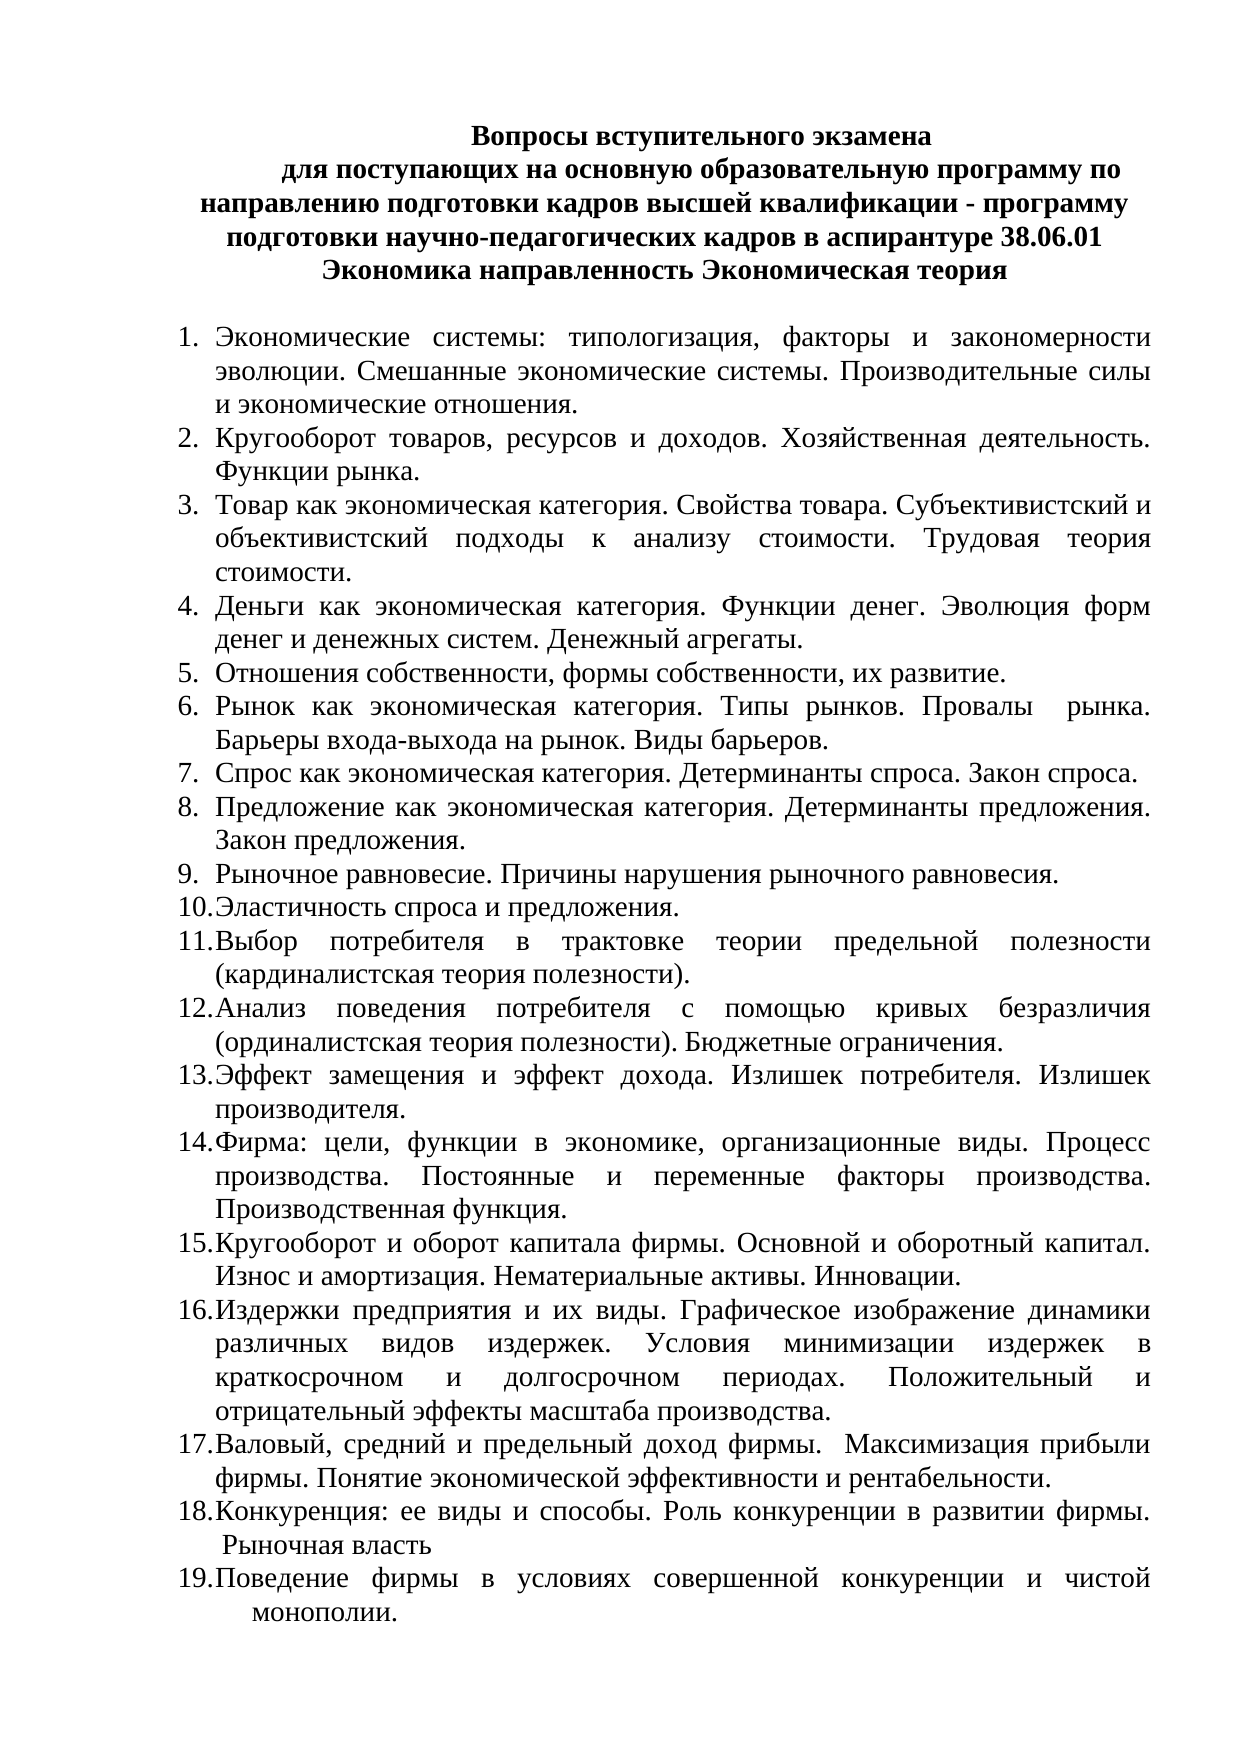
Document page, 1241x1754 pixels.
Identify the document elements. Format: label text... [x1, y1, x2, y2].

list Кругооборот товаров, ресурсов и доходов. Хозяйственная деятельность. Функции рынка. [177, 420, 1152, 487]
list Кругооборот и оборот капитала фирмы. Основной и оборотный капитал. Износ и амортизация. Нематериальные активы. Инновации. [177, 1225, 1152, 1292]
text для поступающих на основную образовательную программу по направлению подготовки кадров высшей квалификации - программу подготовки научно-педагогических кадров в аспирантуре 38.06.01 Экономика направленность Экономическая теория [177, 152, 1152, 286]
list Предложение как экономическая категория. Детерминанты предложения. Закон предложения. [177, 789, 1152, 856]
list Анализ поведения потребителя с помощью кривых безразличия (ординалистская теория полезности). Бюджетные ограничения. [177, 990, 1152, 1057]
list Рынок как экономическая категория. Типы рынков. Провалы рынка. Барьеры входа-выхода на рынок. Виды барьеров. [177, 688, 1152, 755]
list Экономические системы: типологизация, факторы и закономерности эволюции. Смешанные экономические системы. Производительные силы и экономические отношения. [177, 319, 1152, 420]
list Выбор потребителя в трактовке теории предельной полезности (кардиналистская теория полезности). [177, 923, 1152, 990]
list Эластичность спроса и предложения. [177, 889, 1152, 923]
text Вопросы вступительного экзамена [177, 118, 1152, 152]
list Спрос как экономическая категория. Детерминанты спроса. Закон спроса. [177, 755, 1152, 789]
list Деньги как экономическая категория. Функции денег. Эволюция форм денег и денежных систем. Денежный агрегаты. [177, 588, 1152, 655]
list Валовый, средний и предельный доход фирмы. Максимизация прибыли фирмы. Понятие экономической эффективности и рентабельности. [177, 1426, 1152, 1493]
list Отношения собственности, формы собственности, их развитие. [177, 655, 1152, 688]
list Фирма: цели, функции в экономике, организационные виды. Процесс производства. Постоянные и переменные факторы производства. Производственная функция. [177, 1124, 1152, 1225]
list Эффект замещения и эффект дохода. Излишек потребителя. Излишек производителя. [177, 1057, 1152, 1124]
list Конкуренция: ее виды и способы. Роль конкуренции в развитии фирмы. Рыночная власть [177, 1493, 1152, 1560]
list Издержки предприятия и их виды. Графическое изображение динамики различных видов издержек. Условия минимизации издержек в краткосрочном и долгосрочном периодах. Положительный и отрицательный эффекты масштаба производства. [177, 1292, 1152, 1426]
list Товар как экономическая категория. Свойства товара. Субъективистский и объективистский подходы к анализу стоимости. Трудовая теория стоимости. [177, 487, 1152, 588]
list Рыночное равновесие. Причины нарушения рыночного равновесия. [177, 856, 1152, 889]
list Поведение фирмы в условиях совершенной конкуренции и чистой монополии. [177, 1560, 1152, 1627]
